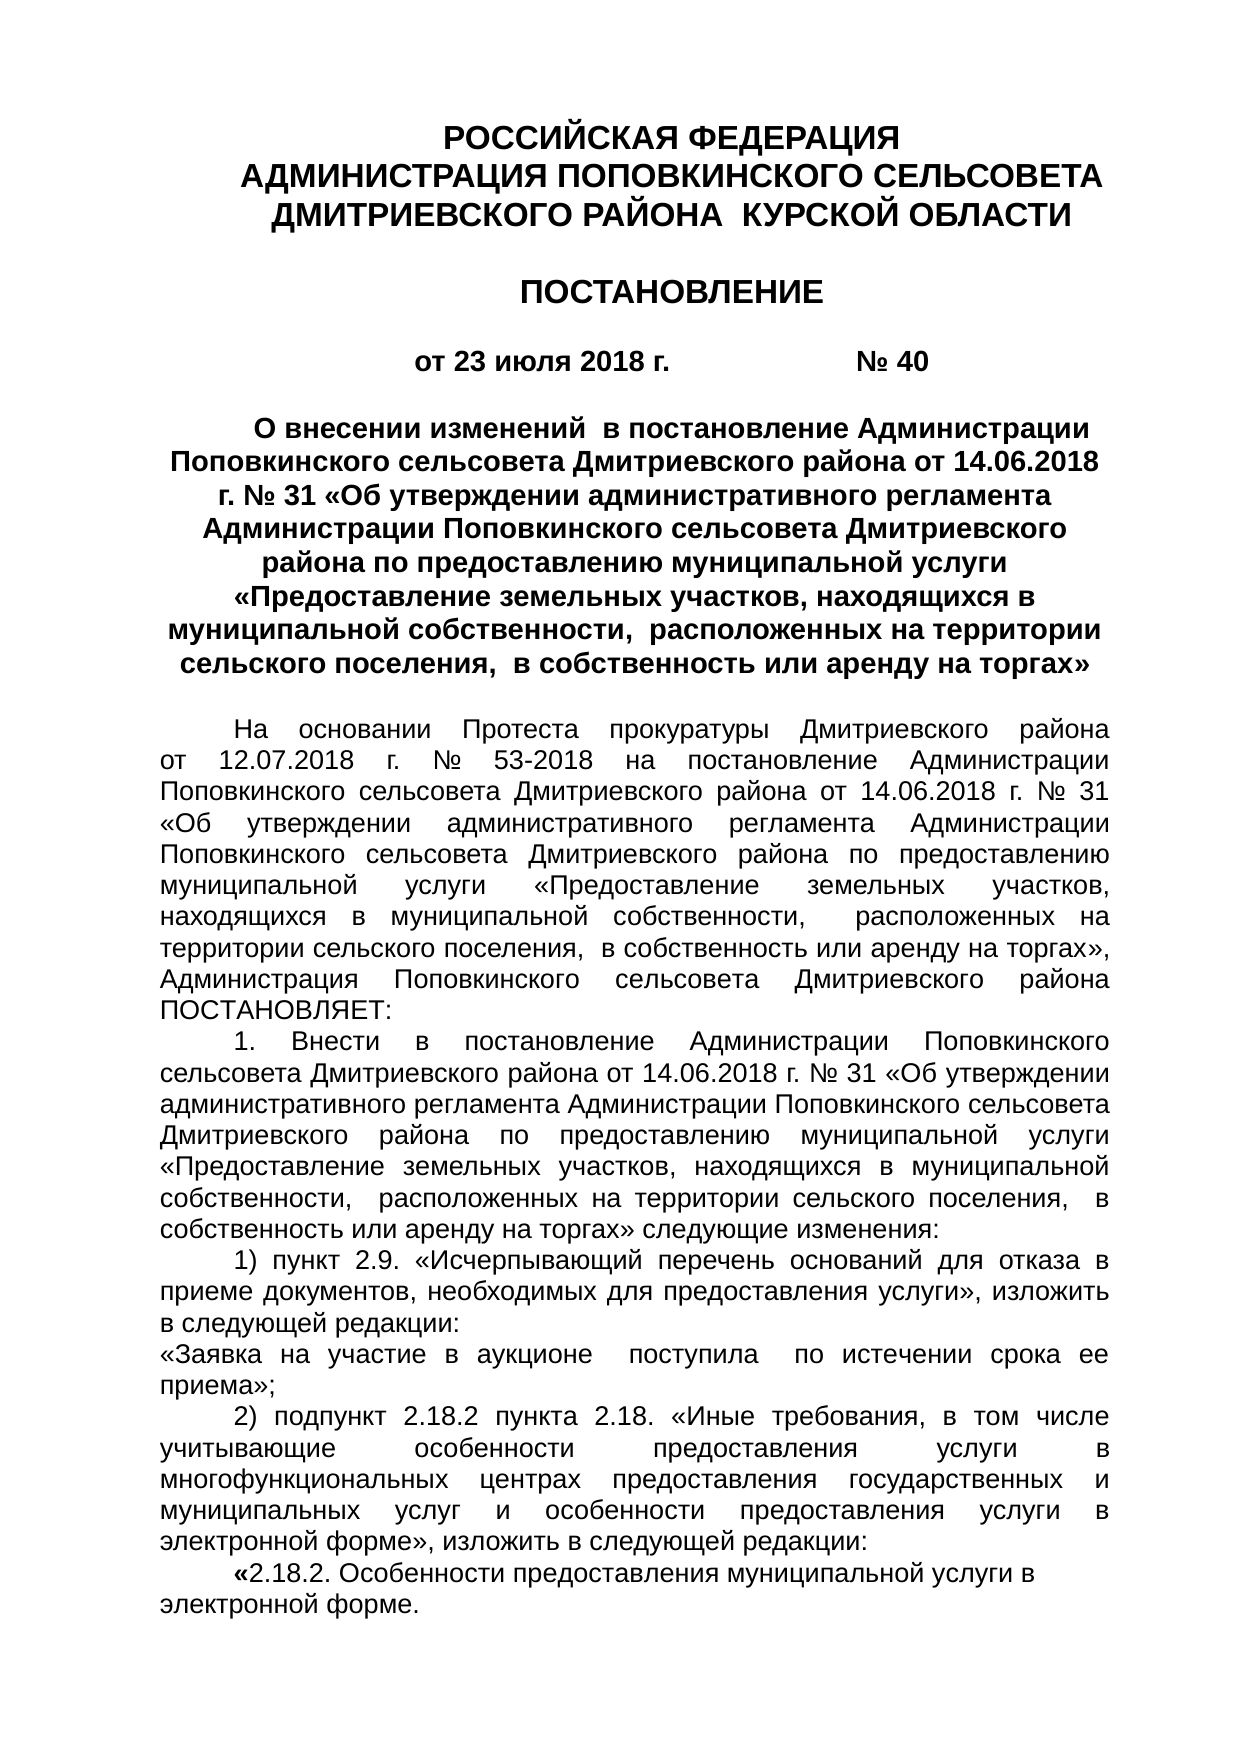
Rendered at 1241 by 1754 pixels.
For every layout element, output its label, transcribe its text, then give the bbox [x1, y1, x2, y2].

text 2) подпункт 2.18.2 пункта 2.18. «Иные требования, в том числе учитывающие особенности предоставления услуги в многофункциональных центрах предоставления государственных и муниципальных услуг и особенности предоставления услуги в электронной форме», изложить в следующей редакции: [159, 1400, 1110, 1557]
text АДМИНИСТРАЦИЯ ПОПОВКИНСКОГО СЕЛЬСОВЕТА [159, 157, 1110, 195]
text от 23 июля 2018 г. № 40 [159, 344, 1110, 377]
text «2.18.2. Особенности предоставления муниципальной услуги в электронной форме. [159, 1557, 1110, 1619]
text 1. Внести в постановление Администрации Поповкинского сельсовета Дмитриевского района от 14.06.2018 г. № 31 «Об утверждении административного регламента Администрации Поповкинского сельсовета Дмитриевского района по предоставлению муниципальной услуги «Предоставление земельных участков, находящихся в муниципальной собственности, расположенных на территории сельского поселения, в собственность или аренду на торгах» следующие изменения: [159, 1025, 1110, 1244]
text ДМИТРИЕВСКОГО РАЙОНА КУРСКОЙ ОБЛАСТИ [159, 195, 1110, 233]
text На основании Протеста прокуратуры Дмитриевского района от 12.07.2018 г. № 53-2018 на постановление Администрации Поповкинского сельсовета Дмитриевского района от 14.06.2018 г. № 31 «Об утверждении административного регламента Администрации Поповкинского сельсовета Дмитриевского района по предоставлению муниципальной услуги «Предоставление земельных участков, находящихся в муниципальной собственности, расположенных на территории сельского поселения, в собственность или аренду на торгах», Администрация Поповкинского сельсовета Дмитриевского района ПОСТАНОВЛЯЕТ: [159, 713, 1110, 1025]
text О внесении изменений в постановление Администрации Поповкинского сельсовета Дмитриевского района от 14.06.2018 г. № 31 «Об утверждении административного регламента Администрации Поповкинского сельсовета Дмитриевского района по предоставлению муниципальной услуги «Предоставление земельных участков, находящихся в муниципальной собственности, расположенных на территории сельского поселения, в собственность или аренду на торгах» [159, 411, 1110, 679]
text 1) пункт 2.9. «Исчерпывающий перечень оснований для отказа в приеме документов, необходимых для предоставления услуги», изложить в следующей редакции: [159, 1244, 1110, 1338]
text РОССИЙСКАЯ ФЕДЕРАЦИЯ [159, 118, 1110, 157]
text ПОСТАНОВЛЕНИЕ [159, 272, 1110, 310]
text «Заявка на участие в аукционе поступила по истечении срока ее приема»; [159, 1338, 1110, 1400]
